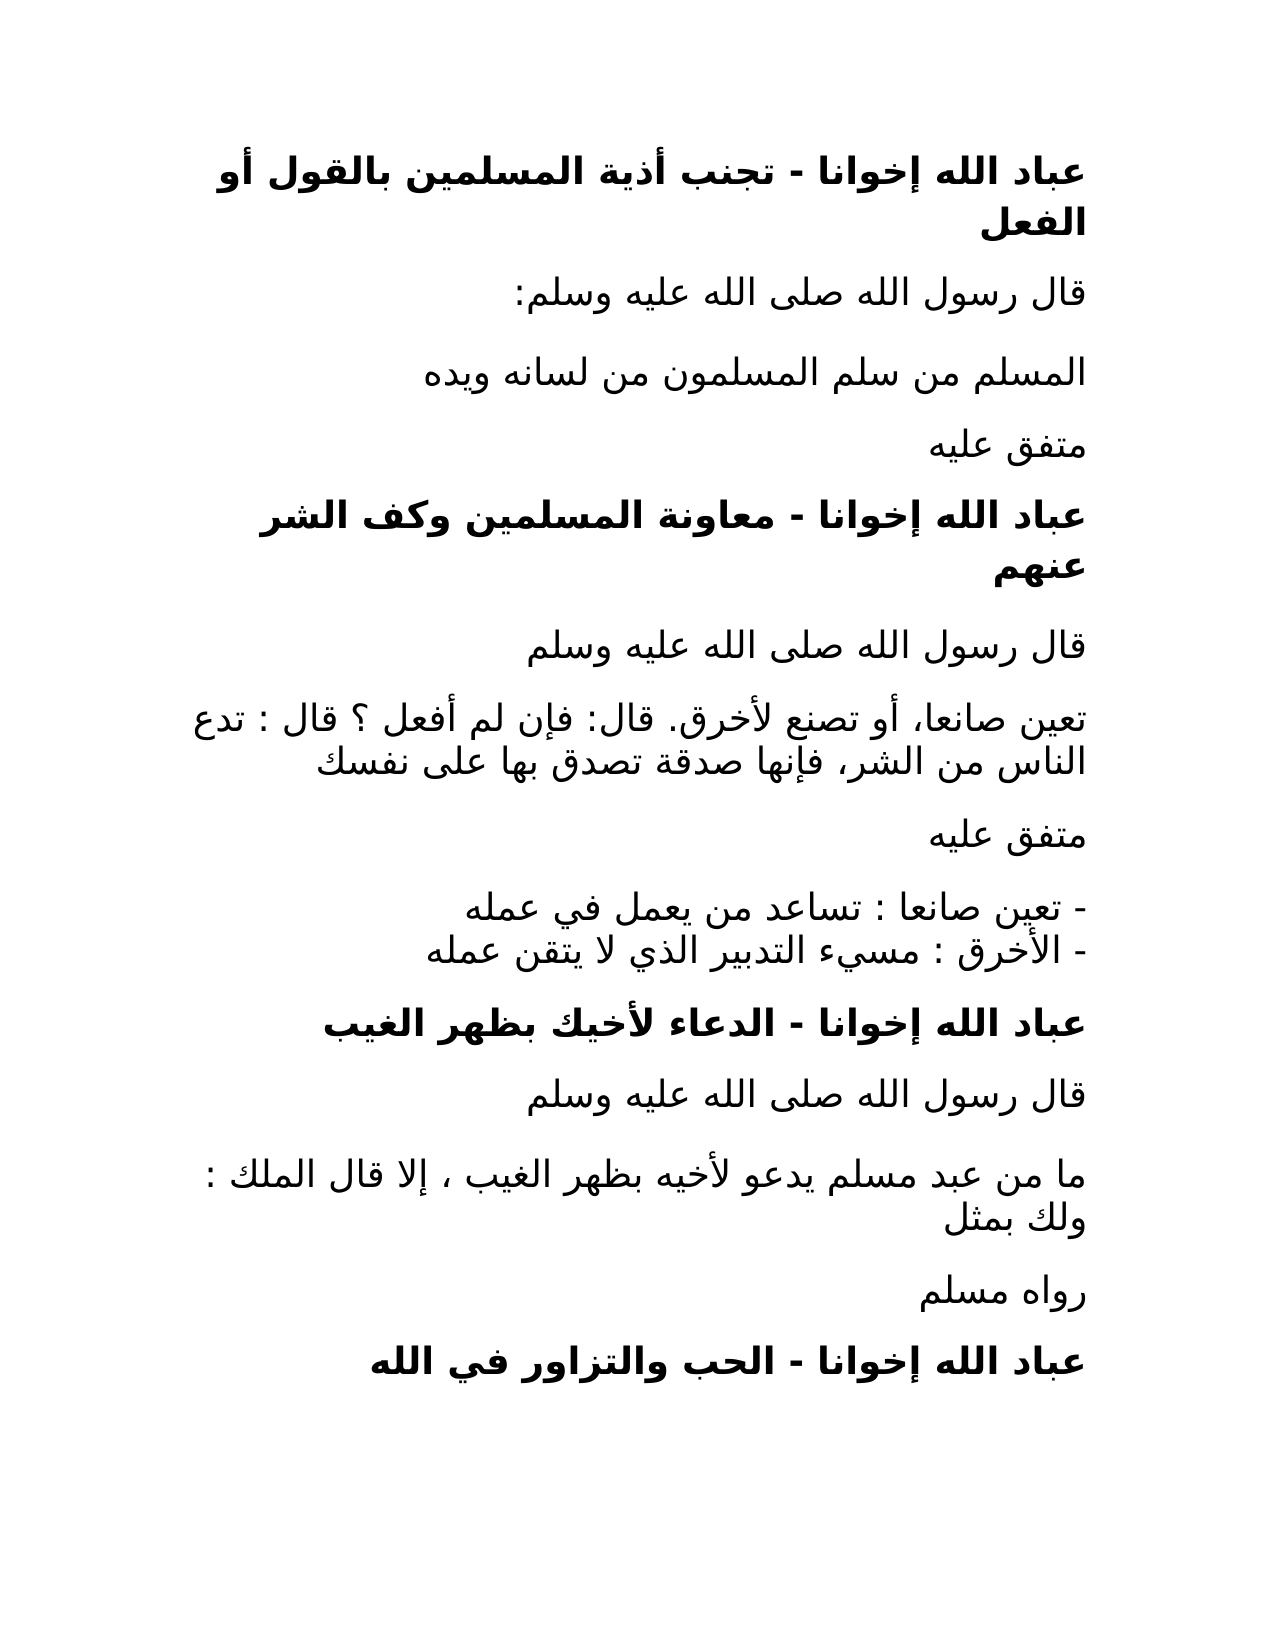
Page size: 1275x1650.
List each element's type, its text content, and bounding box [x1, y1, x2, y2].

text قال رسول الله صلى الله عليه وسلم [187, 1073, 1087, 1117]
text عباد الله إخوانا - تجنب أذية المسلمين بالقول أو الفعل [187, 150, 1087, 244]
text ما من عبد مسلم يدعو لأخيه بظهر الغيب ، إلا قال الملك : ولك بمثل [187, 1152, 1087, 1239]
text قال رسول الله صلى الله عليه وسلم [187, 623, 1087, 667]
text قال رسول الله صلى الله عليه وسلم: [187, 271, 1087, 315]
text متفق عليه [187, 813, 1087, 856]
text عباد الله إخوانا - معاونة المسلمين وكف الشر عنهم [187, 494, 1087, 588]
text عباد الله إخوانا - الحب والتزاور في الله [187, 1339, 1087, 1383]
text متفق عليه [187, 423, 1087, 467]
text رواه مسلم [187, 1269, 1087, 1312]
text المسلم من سلم المسلمون من لسانه ويده [187, 350, 1087, 394]
text تعين صانعا، أو تصنع لأخرق. قال: فإن لم أفعل ؟ قال : تدع الناس من الشر، فإنها صدقة تصدق بها على نفسك [187, 696, 1087, 783]
text - تعين صانعا : تساعد من يعمل في عمله - الأخرق : مسيء التدبير الذي لا يتقن عمله [187, 886, 1087, 973]
text عباد الله إخوانا - الدعاء لأخيك بظهر الغيب [187, 1002, 1087, 1046]
